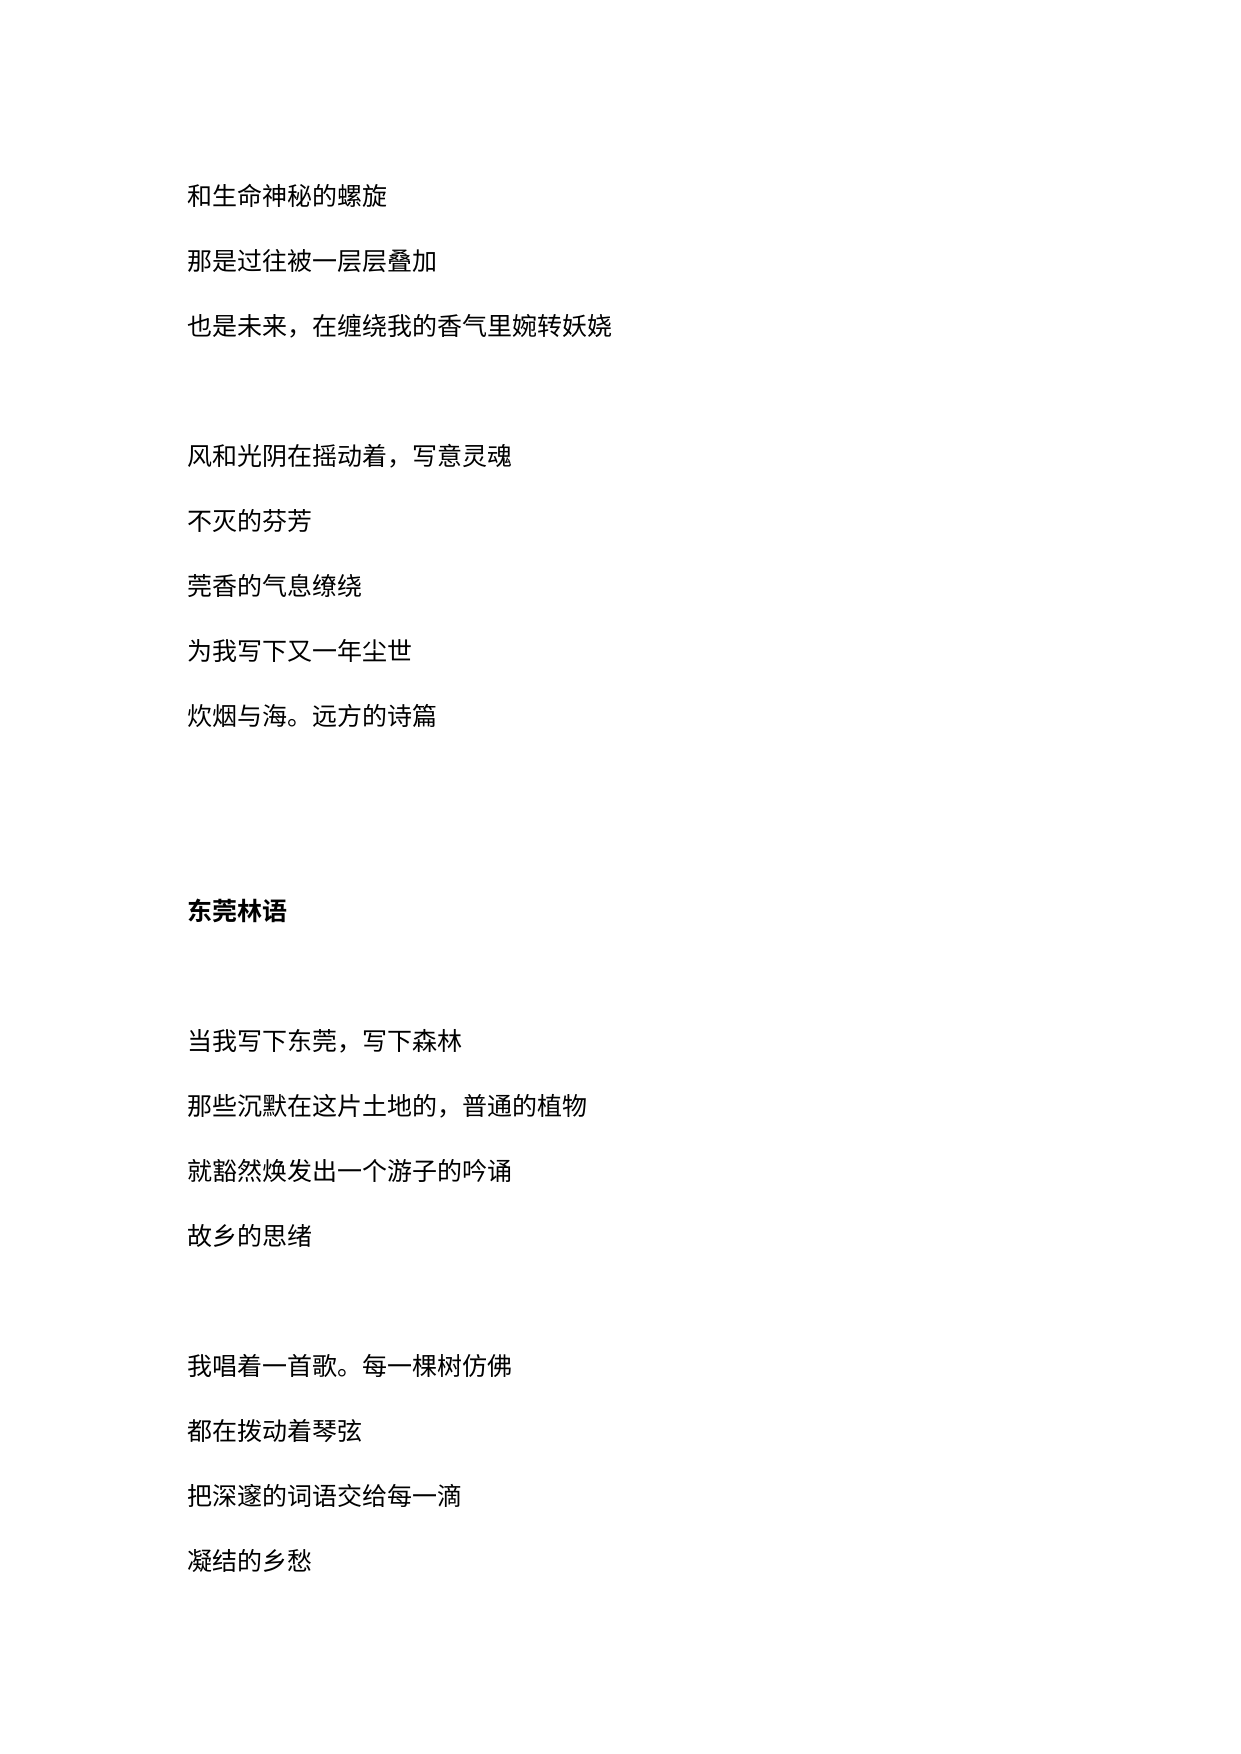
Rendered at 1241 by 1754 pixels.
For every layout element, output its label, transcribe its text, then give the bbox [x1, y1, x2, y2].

text 也是未来，在缠绕我的香气里婉转妖娆 [187, 292, 1053, 357]
text 炊烟与海。远方的诗篇 [187, 682, 1053, 747]
text 我唱着一首歌。每一棵树仿佛 [187, 1332, 1053, 1397]
text 那是过往被一层层叠加 [187, 227, 1053, 292]
text 当我写下东莞，写下森林 [187, 1007, 1053, 1072]
text 东莞林语 [187, 877, 1053, 942]
text 为我写下又一年尘世 [187, 617, 1053, 682]
text 和生命神秘的螺旋 [187, 162, 1053, 227]
text 不灭的芬芳 [187, 487, 1053, 552]
text 莞香的气息缭绕 [187, 552, 1053, 617]
text 就豁然焕发出一个游子的吟诵 [187, 1137, 1053, 1202]
text 故乡的思绪 [187, 1202, 1053, 1267]
text 凝结的乡愁 [187, 1527, 1053, 1592]
text 都在拨动着琴弦 [187, 1397, 1053, 1462]
text 那些沉默在这片土地的，普通的植物 [187, 1072, 1053, 1137]
text 把深邃的词语交给每一滴 [187, 1462, 1053, 1527]
text 风和光阴在摇动着，写意灵魂 [187, 422, 1053, 487]
